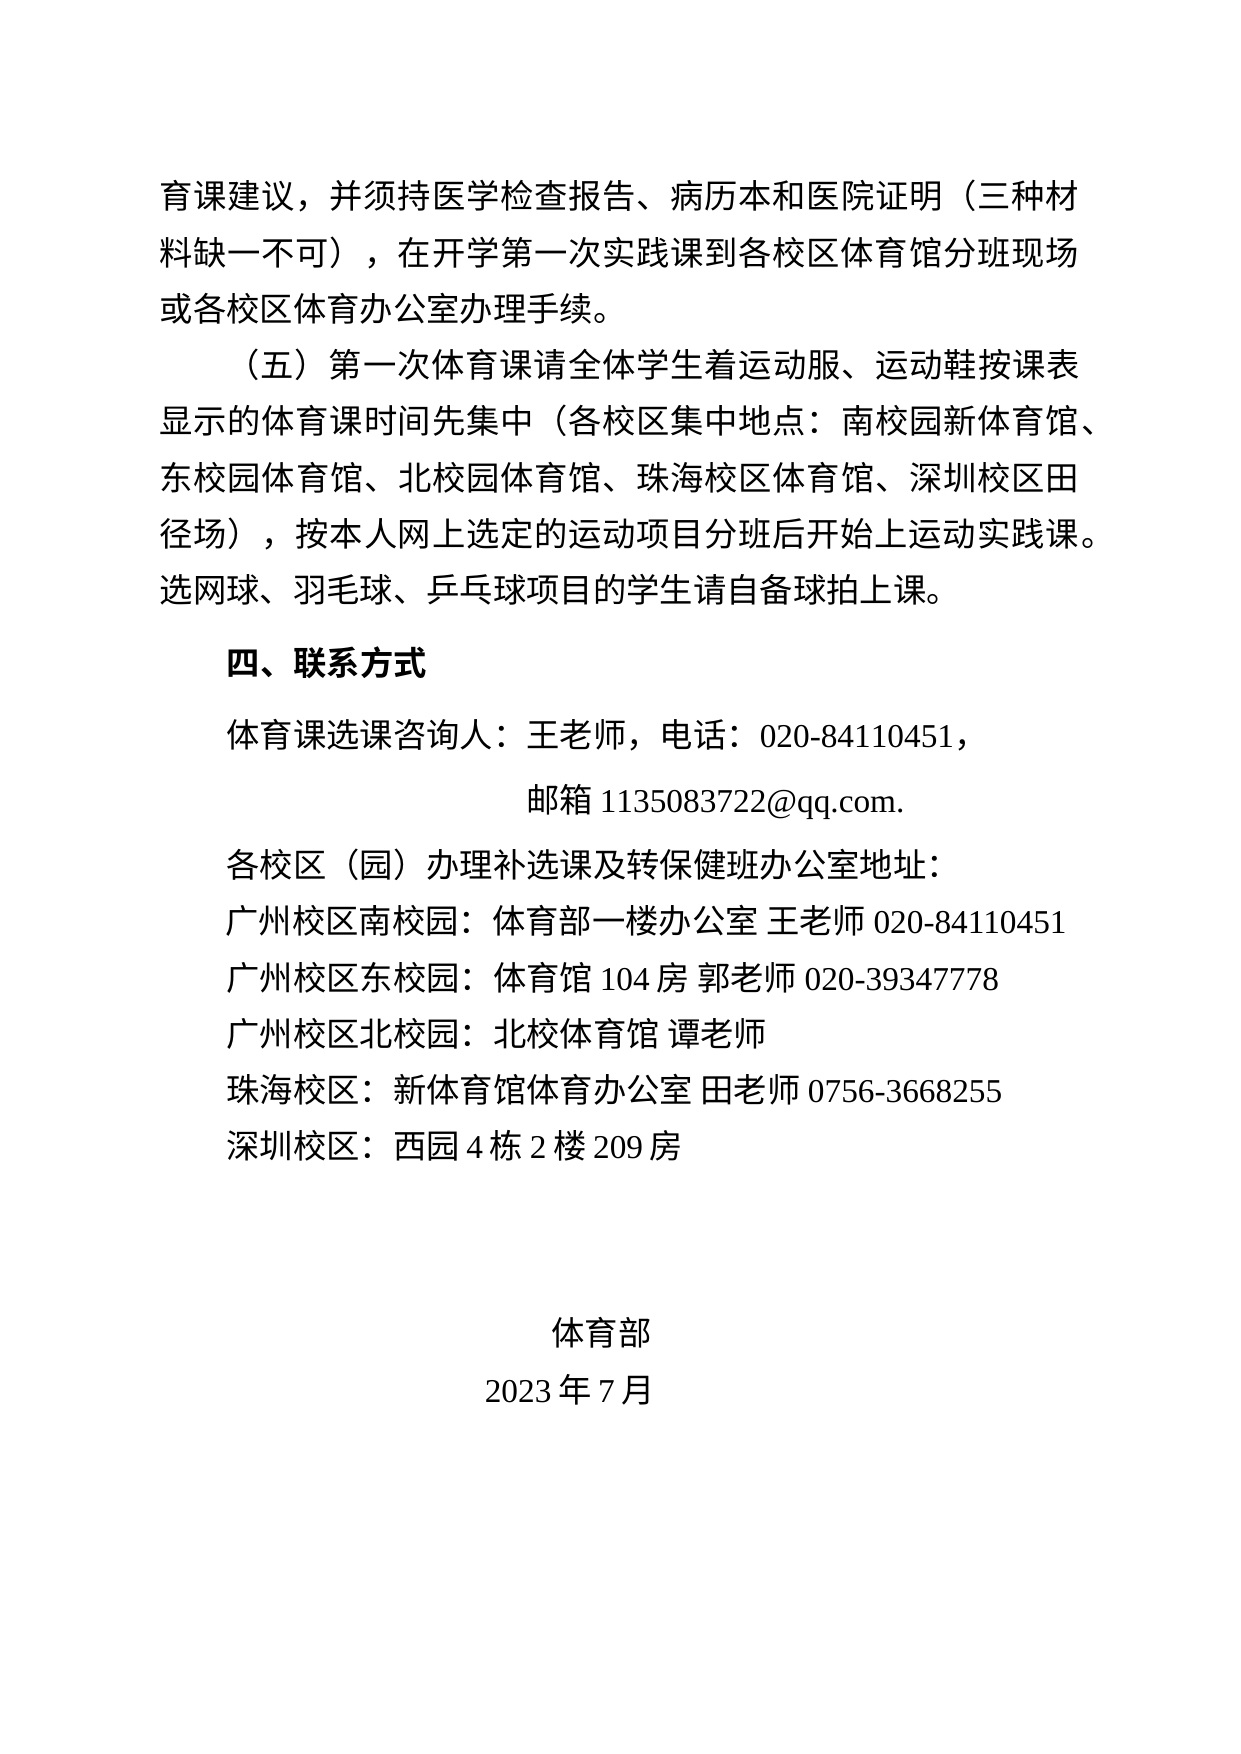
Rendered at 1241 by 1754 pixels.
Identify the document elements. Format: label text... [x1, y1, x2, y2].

text 体育部 [159, 1298, 1031, 1354]
text 体育课选课咨询人：王老师，电话：020-84110451， [159, 701, 1081, 766]
text 四、联系方式 [159, 628, 1081, 684]
text 广州校区东校园：体育馆104房 郭老师 020-39347778 [159, 943, 1081, 999]
text 2023年7月 [159, 1364, 1081, 1412]
text 广州校区北校园：北校体育馆 谭老师 [159, 999, 1081, 1056]
text 邮箱1135083722@qq.com. [159, 766, 1081, 831]
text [159, 162, 1081, 331]
text 各校区（园）办理补选课及转保健班办公室地址： [159, 831, 1081, 887]
text 珠海校区：新体育馆体育办公室 田老师 0756-3668255 [159, 1056, 1081, 1112]
text （五）第一次体育课请全体学生着运动服、运动鞋按课表显示的体育课时间先集中（各校区集中地点：南校园新体育馆、东校园体育馆、北校园体育馆、珠海校区体育馆、深圳校区田径场），按本人网上选定的运动项目分班后开始上运动实践课。选网球、羽毛球、乒乓球项目的学生请自备球拍上课。 [159, 331, 1081, 612]
text 广州校区南校园：体育部一楼办公室 王老师 020-84110451 [225, 887, 1081, 943]
text 深圳校区：西园4栋2楼209房 [159, 1112, 1081, 1168]
